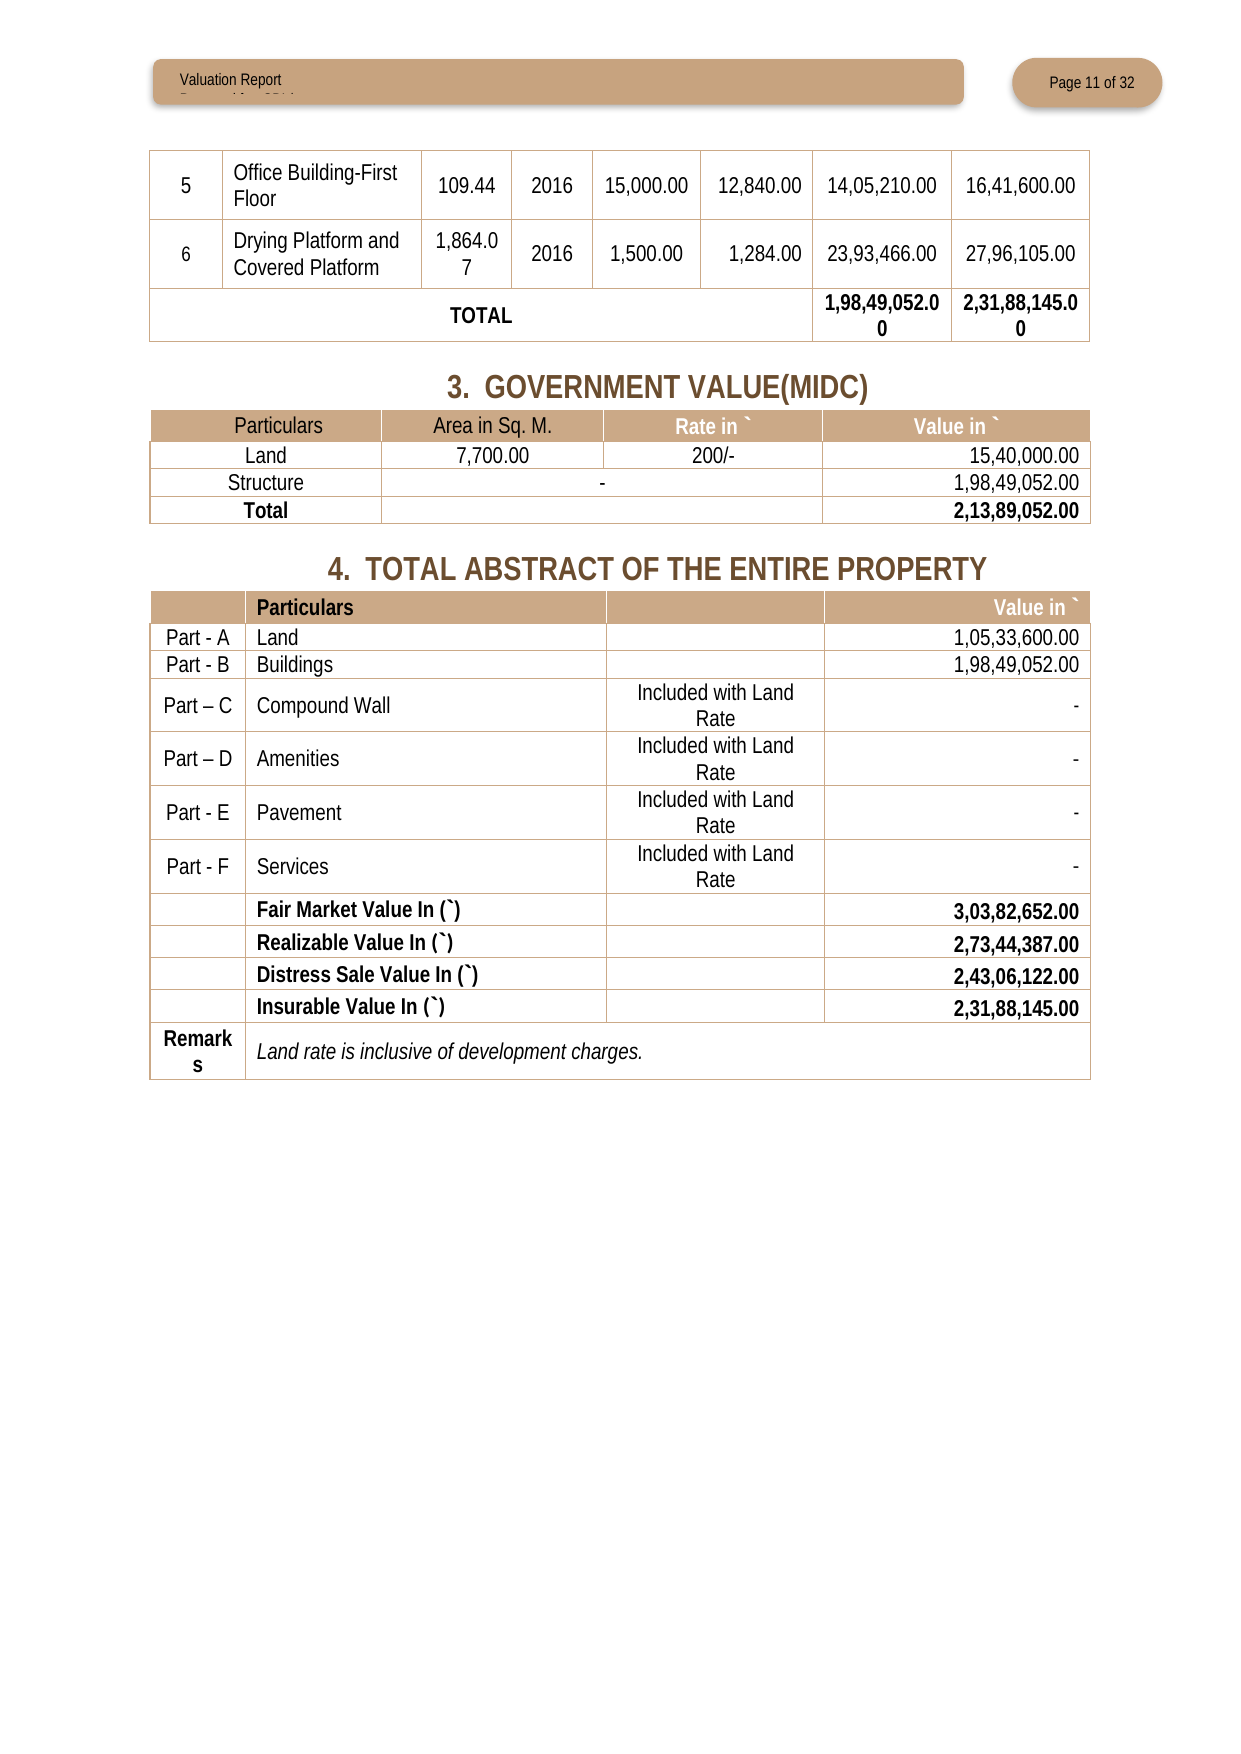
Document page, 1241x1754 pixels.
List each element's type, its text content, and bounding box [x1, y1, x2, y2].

table_cell 2,13,89,052.00 [823, 497, 1090, 523]
table_header Particulars [246, 591, 606, 623]
table_cell Realizable Value In (`) [246, 926, 606, 957]
table_header Particulars [151, 410, 381, 441]
table_cell Pavement [246, 786, 606, 839]
table_cell Insurable Value In (`) [246, 990, 606, 1022]
table_cell Remarks [151, 1023, 245, 1079]
table_header Rate in ` [604, 410, 822, 441]
table_cell Part - F [151, 840, 245, 892]
table_header [607, 591, 824, 623]
table_cell Included with Land Rate [607, 786, 824, 839]
table_cell 2016 [512, 151, 592, 219]
table_header Value in ` [825, 591, 1090, 623]
table_cell Included with Land Rate [607, 840, 824, 892]
table_cell 15,000.00 [593, 151, 700, 219]
table_cell 2,73,44,387.00 [825, 926, 1090, 957]
table_cell 16,41,600.00 [952, 151, 1089, 219]
table_cell 27,96,105.00 [952, 220, 1089, 287]
table_cell Total [151, 497, 381, 523]
table_cell [151, 894, 245, 925]
table_cell 14,05,210.00 [813, 151, 951, 219]
table_cell Amenities [246, 732, 606, 785]
table_cell Included with Land Rate [607, 679, 824, 731]
table_cell Land [151, 442, 381, 468]
table_cell [607, 894, 824, 925]
table_cell 2,31,88,145.00 [825, 990, 1090, 1022]
table_cell 7,700.00 [382, 442, 603, 468]
table_cell Part - A [151, 624, 245, 650]
table_cell [151, 958, 245, 989]
table_cell Distress Sale Value In (`) [246, 958, 606, 989]
table_cell Office Building-First Floor [223, 151, 421, 219]
table_cell [607, 990, 824, 1022]
table_cell 2,31,88,145.00 [952, 289, 1089, 341]
table_cell - [825, 840, 1090, 892]
table_cell 1,500.00 [593, 220, 700, 287]
table_cell 5 [150, 151, 222, 219]
table_cell 109.44 [422, 151, 511, 219]
table_cell [607, 624, 824, 650]
table_cell 1,05,33,600.00 [825, 624, 1090, 650]
table_cell 3,03,82,652.00 [825, 894, 1090, 925]
table_cell 23,93,466.00 [813, 220, 951, 287]
table_cell Part - B [151, 651, 245, 677]
table_cell 200/- [604, 442, 822, 468]
table_cell Services [246, 840, 606, 892]
table_cell 1,864.07 [422, 220, 511, 287]
table_header Area in Sq. M. [382, 410, 603, 441]
table_header Value in ` [823, 410, 1090, 441]
table_cell 2,43,06,122.00 [825, 958, 1090, 989]
table_cell Fair Market Value In (`) [246, 894, 606, 925]
table_cell 15,40,000.00 [823, 442, 1090, 468]
table_cell - [825, 679, 1090, 731]
table_cell - [382, 469, 822, 496]
table_cell 6 [150, 220, 222, 287]
table_cell [607, 926, 824, 957]
table_cell [151, 990, 245, 1022]
table_cell [607, 958, 824, 989]
table_cell 12,840.00 [701, 151, 812, 219]
table_cell TOTAL [150, 289, 812, 341]
table_cell - [825, 786, 1090, 839]
table_cell 2016 [512, 220, 592, 287]
table_cell [382, 497, 822, 523]
table_cell Included with Land Rate [607, 732, 824, 785]
table_cell Land [246, 624, 606, 650]
table_cell 1,98,49,052.00 [813, 289, 951, 341]
table_cell Buildings [246, 651, 606, 677]
table_cell 1,284.00 [701, 220, 812, 287]
table_cell 1,98,49,052.00 [823, 469, 1090, 496]
subtitle TOTAL ABSTRACT OF THE ENTIRE PROPERTY [225, 549, 1090, 587]
table_cell [607, 651, 824, 677]
table_cell Drying Platform and Covered Platform [223, 220, 421, 287]
table_cell Compound Wall [246, 679, 606, 731]
table_cell Land rate is inclusive of development charges. [246, 1023, 1090, 1079]
table_cell Part – D [151, 732, 245, 785]
table_cell [151, 926, 245, 957]
table_cell Part - E [151, 786, 245, 839]
subtitle GOVERNMENT VALUE(MIDC) [225, 367, 1090, 406]
table_header [151, 591, 245, 623]
table_cell Part – C [151, 679, 245, 731]
table_cell - [825, 732, 1090, 785]
table_cell 1,98,49,052.00 [825, 651, 1090, 677]
table_cell Structure [151, 469, 381, 496]
